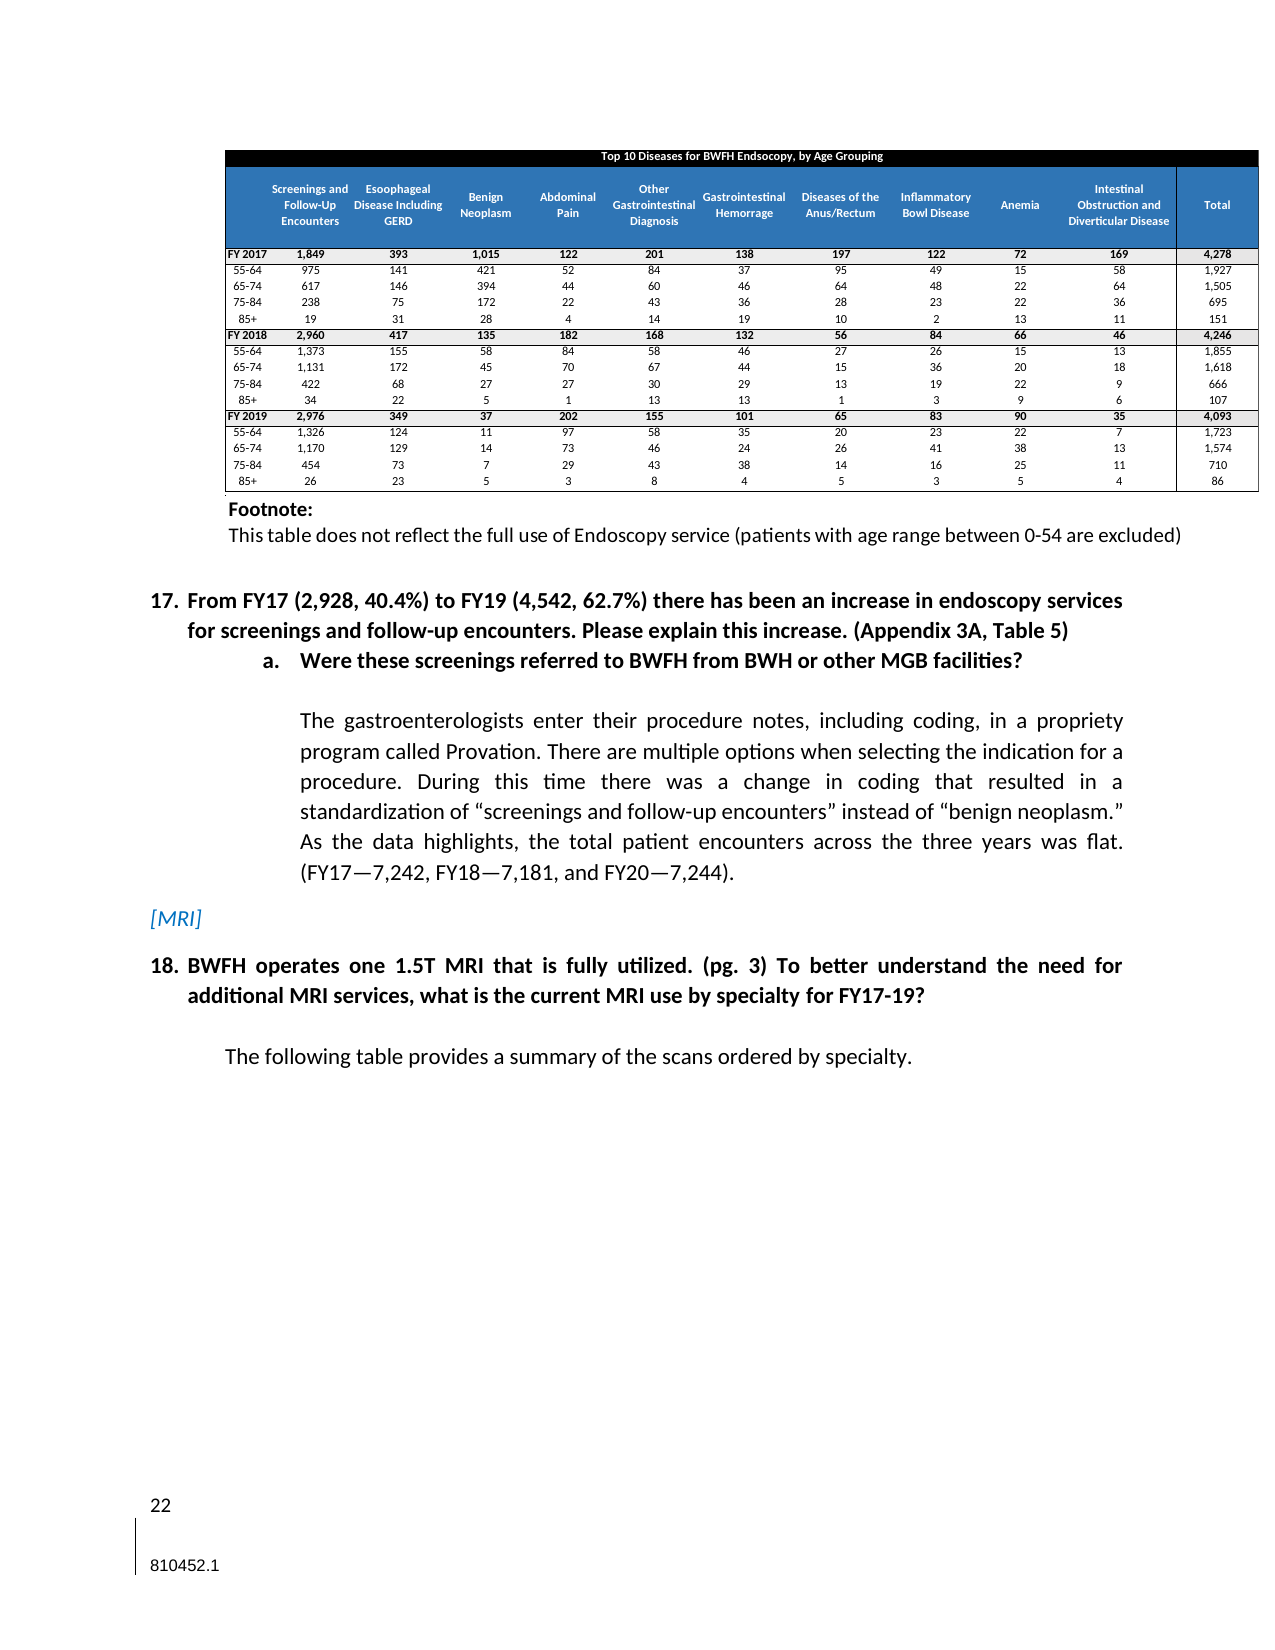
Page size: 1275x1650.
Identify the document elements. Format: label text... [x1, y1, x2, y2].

text [MRI] [150, 904, 1125, 932]
list The gastroenterologists enter their procedure notes, including coding, in a propriety program called Provation. There are multiple options when selecting the indication for a procedure. During this time there was a change in coding that resulted in a standardization of “screenings and follow-up encounters” instead of “benign neoplasm.” As the data highlights, the total patient encounters across the three years was flat. (FY17—7,242, FY18—7,181, and FY20—7,244). [300, 676, 1125, 886]
list The following table provides a summary of the scans ordered by specialty. [225, 1042, 1125, 1100]
list Were these screenings referred to BWFH from BWH or other MGB facilities? [262, 646, 1125, 674]
list BWFH operates one 1.5T MRI that is fully utilized. (pg. 3) To better understand the need for additional MRI services, what is the current MRI use by specialty for FY17-19? [150, 951, 1125, 1009]
list From FY17 (2,928, 40.4%) to FY19 (4,542, 62.7%) there has been an increase in endoscopy services for screenings and follow-up encounters. Please explain this increase. (Appendix 3A, Table 5) [150, 586, 1125, 644]
